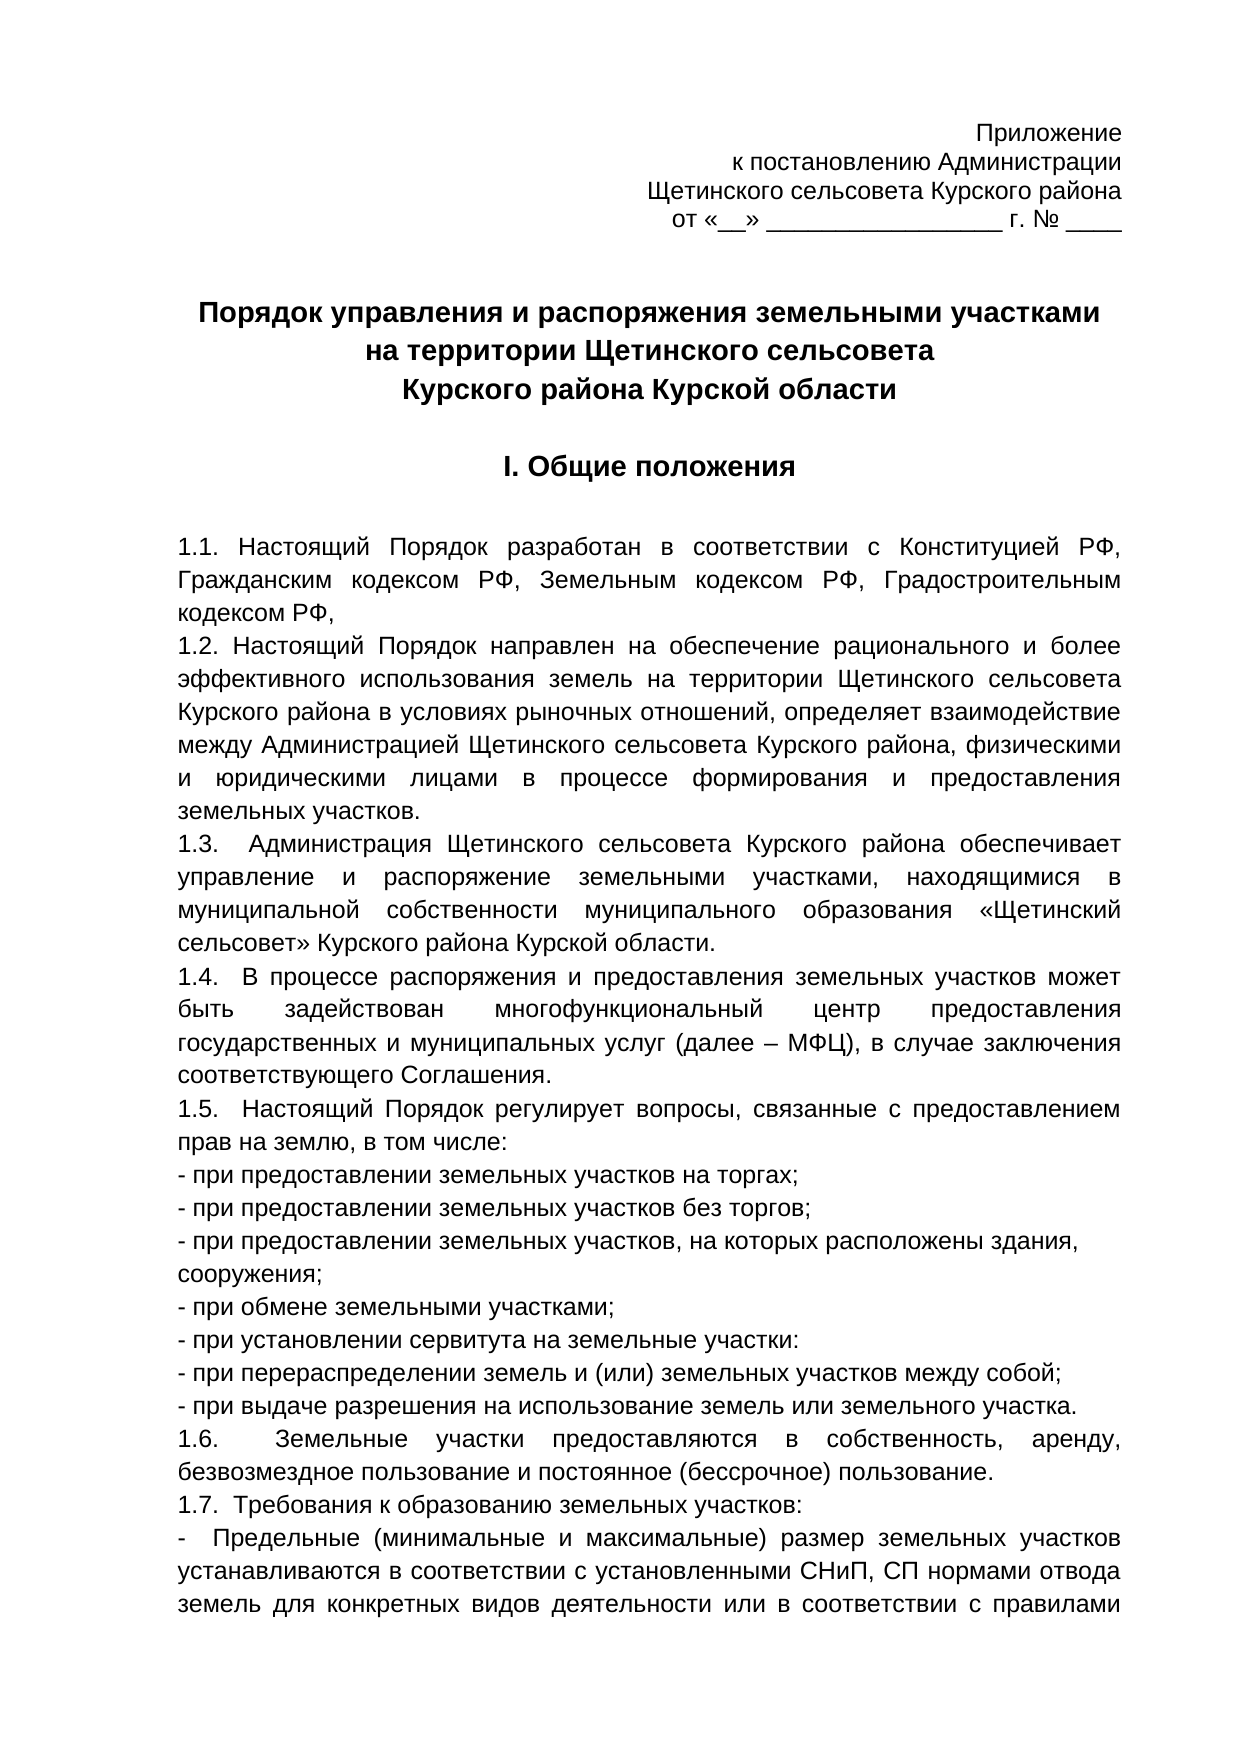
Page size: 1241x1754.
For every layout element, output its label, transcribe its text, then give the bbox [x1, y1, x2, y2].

text от «__» _________________ г. № ____ [177, 204, 1122, 233]
text 1.5. Настоящий Порядок регулирует вопросы, связанные с предоставлением прав на землю, в том числе: [177, 1093, 1122, 1155]
text - при предоставлении земельных участков на торгах; [177, 1159, 1122, 1188]
text Приложение [177, 118, 1122, 147]
text 1.7. Требования к образованию земельных участков: [177, 1490, 1122, 1518]
text 1.1. Настоящий Порядок разработан в соответствии с Конституцией РФ, Гражданским кодексом РФ, Земельным кодексом РФ, Градостроительным кодексом РФ, [177, 532, 1122, 627]
text - при предоставлении земельных участков, на которых расположены здания, сооружения; [177, 1226, 1122, 1287]
text I. Общие положения [177, 449, 1122, 483]
text - при выдаче разрешения на использование земель или земельного участка. [177, 1391, 1122, 1419]
text Порядок управления и распоряжения земельными участками на территории Щетинского сельсовета [177, 295, 1122, 367]
text - при установлении сервитута на земельные участки: [177, 1325, 1122, 1353]
text 1.6. Земельные участки предоставляются в собственность, аренду, безвозмездное пользование и постоянное (бессрочное) пользование. [177, 1424, 1122, 1486]
text - при перераспределении земель и (или) земельных участков между собой; [177, 1358, 1122, 1386]
text к постановлению Администрации [177, 147, 1122, 176]
text 1.3. Администрация Щетинского сельсовета Курского района обеспечивает управление и распоряжение земельными участками, находящимися в муниципальной собственности муниципального образования «Щетинский сельсовет» Курского района Курской области. [177, 829, 1122, 957]
text Курского района Курской области [177, 372, 1122, 406]
text 1.2. Настоящий Порядок направлен на обеспечение рационального и более эффективного использования земель на территории Щетинского сельсовета Курского района в условиях рыночных отношений, определяет взаимодействие между Администрацией Щетинского сельсовета Курского района, физическими и юридическими лицами в процессе формирования и предоставления земельных участков. [177, 631, 1122, 825]
text - при обмене земельными участками; [177, 1292, 1122, 1320]
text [177, 1523, 1122, 1618]
text 1.4. В процессе распоряжения и предоставления земельных участков может быть задействован многофункциональный центр предоставления государственных и муниципальных услуг (далее – МФЦ), в случае заключения соответствующего Соглашения. [177, 961, 1122, 1089]
text Щетинского сельсовета Курского района [177, 176, 1122, 204]
text - при предоставлении земельных участков без торгов; [177, 1193, 1122, 1221]
